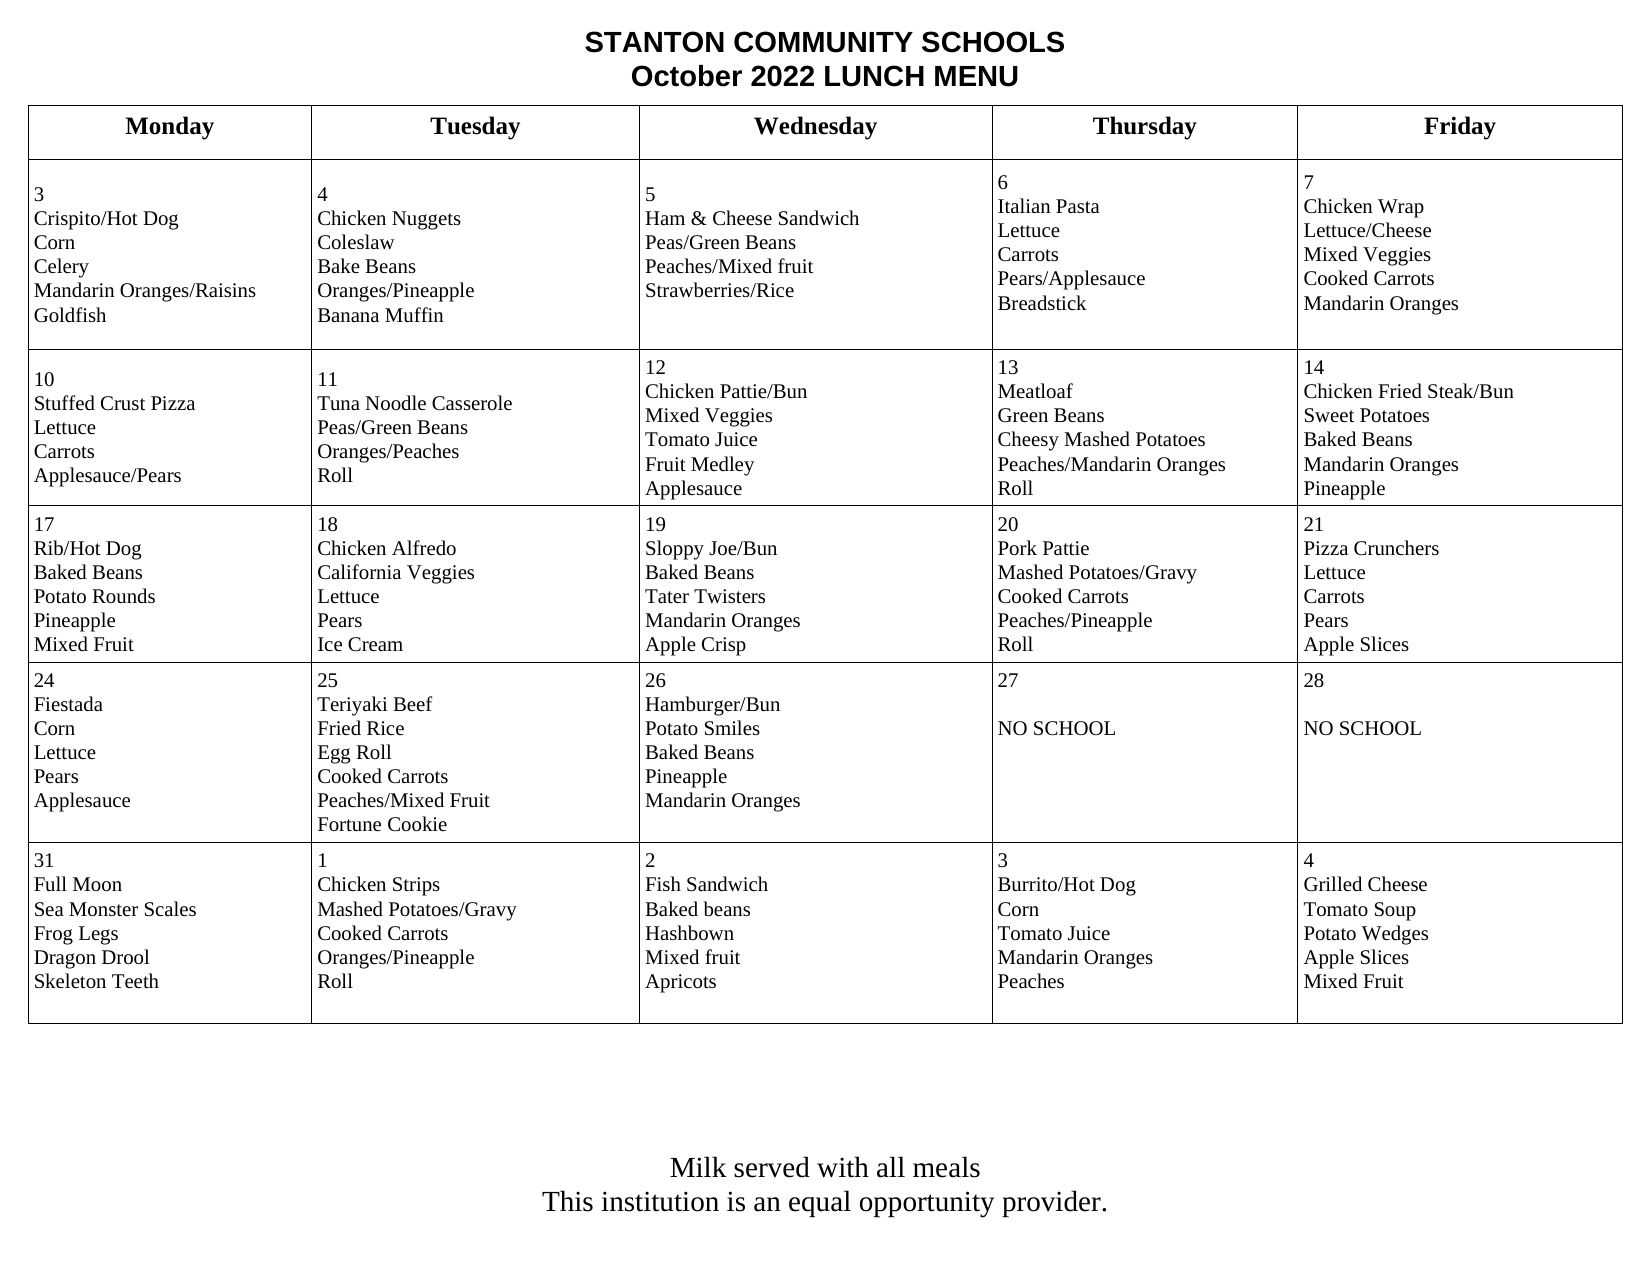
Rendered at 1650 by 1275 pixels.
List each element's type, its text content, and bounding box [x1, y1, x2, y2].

table_cell 4 Chicken Nuggets Coleslaw Bake Beans Oranges/Pineapple Banana Muffin [312, 160, 639, 349]
table_cell 1 Chicken Strips Mashed Potatoes/Gravy Cooked Carrots Oranges/Pineapple Roll [312, 843, 639, 1022]
table_header Tuesday [312, 106, 639, 159]
table_cell 3 Crispito/Hot Dog Corn Celery Mandarin Oranges/Raisins Goldfish [29, 160, 311, 349]
table_cell 24 Fiestada Corn Lettuce Pears Applesauce [29, 663, 311, 842]
table_header Wednesday [640, 106, 992, 159]
table_cell 13 Meatloaf Green Beans Cheesy Mashed Potatoes Peaches/Mandarin Oranges Roll [993, 350, 1297, 505]
table_cell 6 Italian Pasta Lettuce Carrots Pears/Applesauce Breadstick [993, 160, 1297, 349]
table_header Monday [29, 106, 311, 159]
table_cell 20 Pork Pattie Mashed Potatoes/Gravy Cooked Carrots Peaches/Pineapple Roll [993, 506, 1297, 662]
table_header Thursday [993, 106, 1297, 159]
table_cell 7 Chicken Wrap Lettuce/Cheese Mixed Veggies Cooked Carrots Mandarin Oranges [1298, 160, 1622, 349]
table_cell 5 Ham & Cheese Sandwich Peas/Green Beans Peaches/Mixed fruit Strawberries/Rice [640, 160, 992, 349]
table_header Friday [1298, 106, 1622, 159]
table_cell 3 Burrito/Hot Dog Corn Tomato Juice Mandarin Oranges Peaches [993, 843, 1297, 1022]
table_cell 19 Sloppy Joe/Bun Baked Beans Tater Twisters Mandarin Oranges Apple Crisp [640, 506, 992, 662]
table_cell 27 NO SCHOOL [993, 663, 1297, 842]
table_cell 14 Chicken Fried Steak/Bun Sweet Potatoes Baked Beans Mandarin Oranges Pineapple [1298, 350, 1622, 505]
table_cell 25 Teriyaki Beef Fried Rice Egg Roll Cooked Carrots Peaches/Mixed Fruit Fortune Cookie [312, 663, 639, 842]
table_cell 10 Stuffed Crust Pizza Lettuce Carrots Applesauce/Pears [29, 350, 311, 505]
table_cell 21 Pizza Crunchers Lettuce Carrots Pears Apple Slices [1298, 506, 1622, 662]
table_cell 11 Tuna Noodle Casserole Peas/Green Beans Oranges/Peaches Roll [312, 350, 639, 505]
table_cell 28 NO SCHOOL [1298, 663, 1622, 842]
table_cell 26 Hamburger/Bun Potato Smiles Baked Beans Pineapple Mandarin Oranges [640, 663, 992, 842]
table_cell 17 Rib/Hot Dog Baked Beans Potato Rounds Pineapple Mixed Fruit [29, 506, 311, 662]
table_cell 12 Chicken Pattie/Bun Mixed Veggies Tomato Juice Fruit Medley Applesauce [640, 350, 992, 505]
table_cell 31 Full Moon Sea Monster Scales Frog Legs Dragon Drool Skeleton Teeth [29, 843, 311, 1022]
table_cell 4 Grilled Cheese Tomato Soup Potato Wedges Apple Slices Mixed Fruit [1298, 843, 1622, 1022]
table_cell 18 Chicken Alfredo California Veggies Lettuce Pears Ice Cream [312, 506, 639, 662]
table_cell 2 Fish Sandwich Baked beans Hashbown Mixed fruit Apricots [640, 843, 992, 1022]
